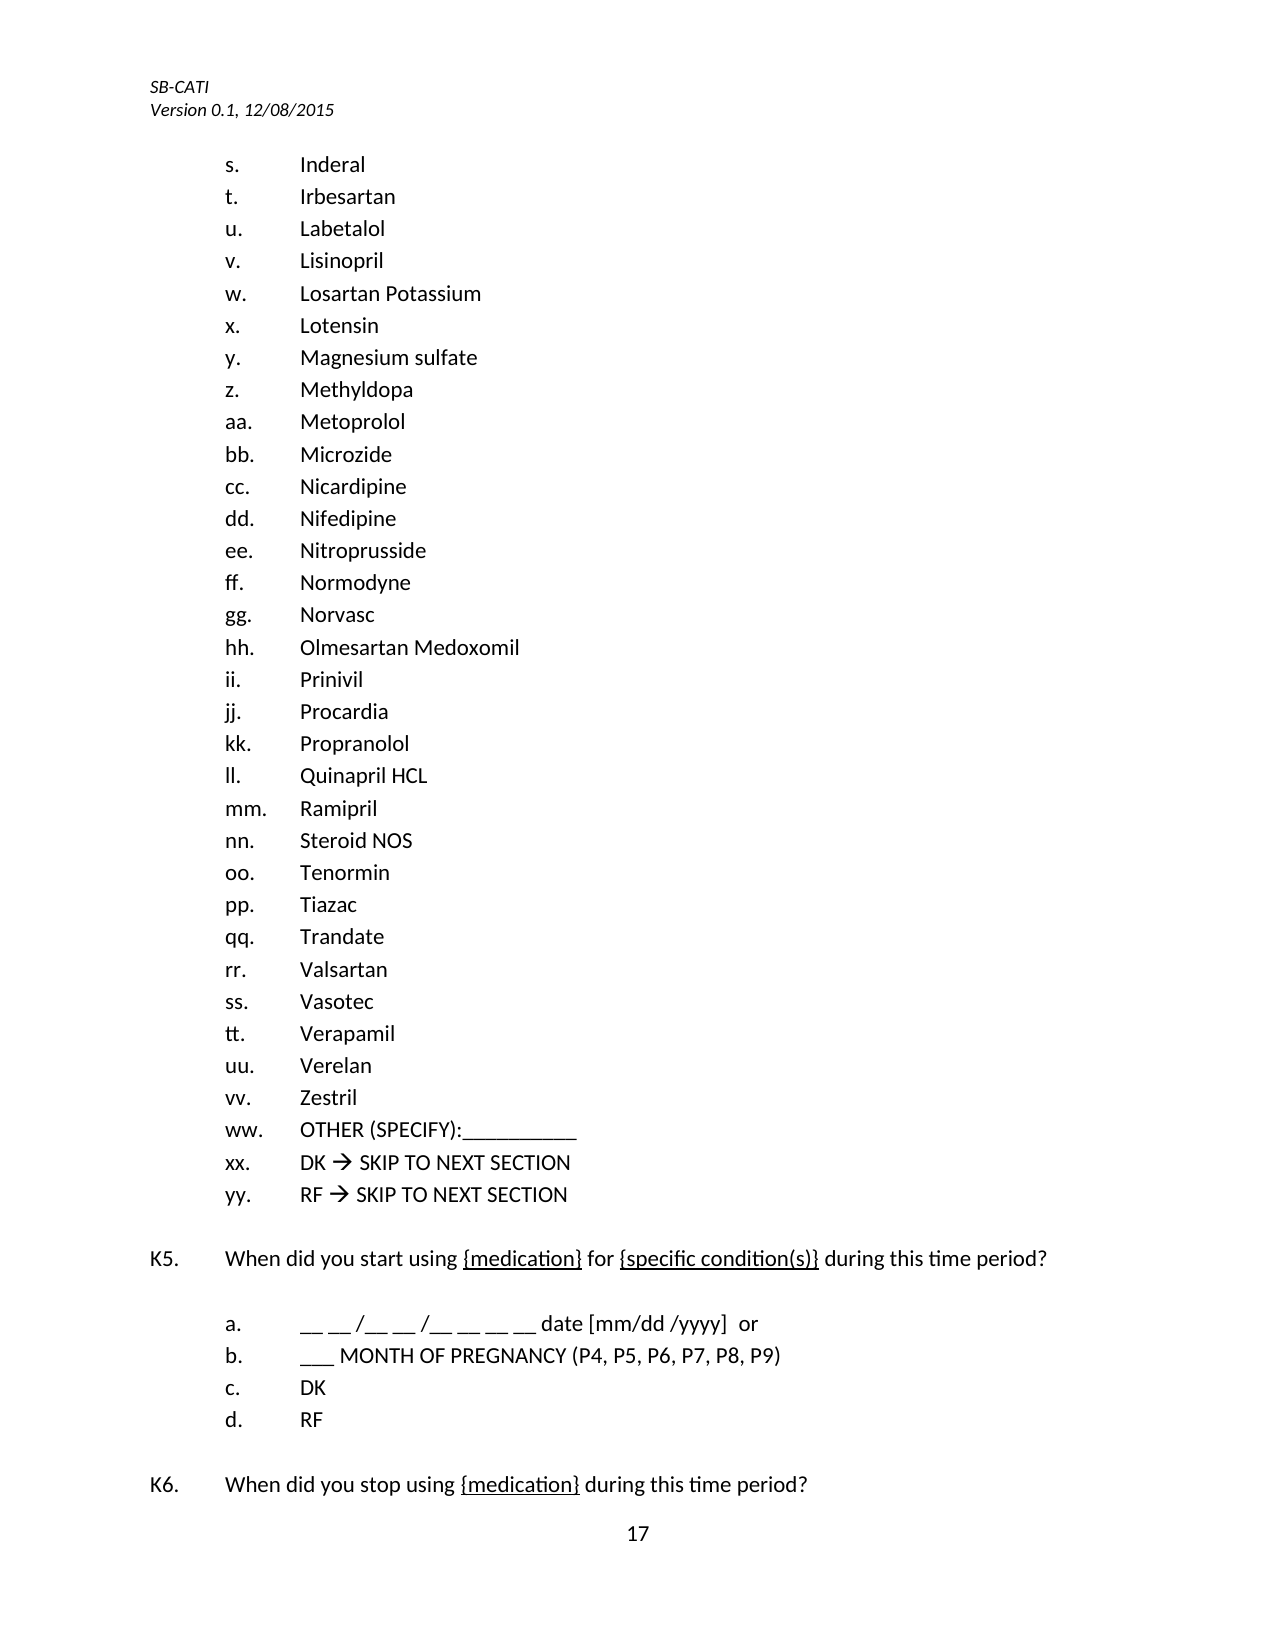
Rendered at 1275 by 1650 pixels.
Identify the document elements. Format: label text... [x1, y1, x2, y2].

list Inderal [225, 150, 1125, 178]
list Microzide [225, 440, 1125, 468]
list RF SKIP TO NEXT SECTION [225, 1180, 1125, 1208]
list Nicardipine [225, 472, 1125, 500]
list Quinapril HCL [225, 762, 1125, 789]
list Nifedipine [225, 504, 1125, 532]
list Zestril [225, 1083, 1125, 1111]
list Olmesartan Medoxomil [225, 633, 1125, 661]
list Lotensin [225, 311, 1125, 339]
list Trandate [225, 922, 1125, 951]
text K6. When did you stop using {medication} during this time period? [150, 1470, 1125, 1498]
list Ramipril [225, 794, 1125, 822]
list Magnesium sulfate [225, 343, 1125, 371]
list Tiazac [225, 890, 1125, 918]
list Propranolol [225, 729, 1125, 757]
list Procardia [225, 697, 1125, 725]
list Steroid NOS [225, 826, 1125, 854]
list Vasotec [225, 987, 1125, 1015]
list Metoprolol [225, 407, 1125, 436]
list Prinivil [225, 665, 1125, 693]
list Tenormin [225, 858, 1125, 886]
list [225, 1309, 1125, 1337]
list RF [225, 1405, 1125, 1433]
list DK SKIP TO NEXT SECTION [225, 1148, 1125, 1176]
list Valsartan [225, 955, 1125, 983]
list Losartan Potassium [225, 279, 1125, 307]
list Irbesartan [225, 182, 1125, 210]
list OTHER (SPECIFY):__________ [225, 1116, 1125, 1144]
list Lisinopril [225, 247, 1125, 274]
list Verelan [225, 1051, 1125, 1079]
list ___ MONTH OF PREGNANCY (P4, P5, P6, P7, P8, P9) [225, 1341, 1125, 1369]
list Verapamil [225, 1019, 1125, 1047]
text K5. When did you start using {medication} for {specific condition(s)} during this time period? [150, 1244, 1125, 1272]
list Methyldopa [225, 375, 1125, 403]
list Labetalol [225, 214, 1125, 242]
list Nitroprusside [225, 536, 1125, 564]
list DK [225, 1373, 1125, 1401]
list Normodyne [225, 568, 1125, 596]
list Norvasc [225, 601, 1125, 629]
